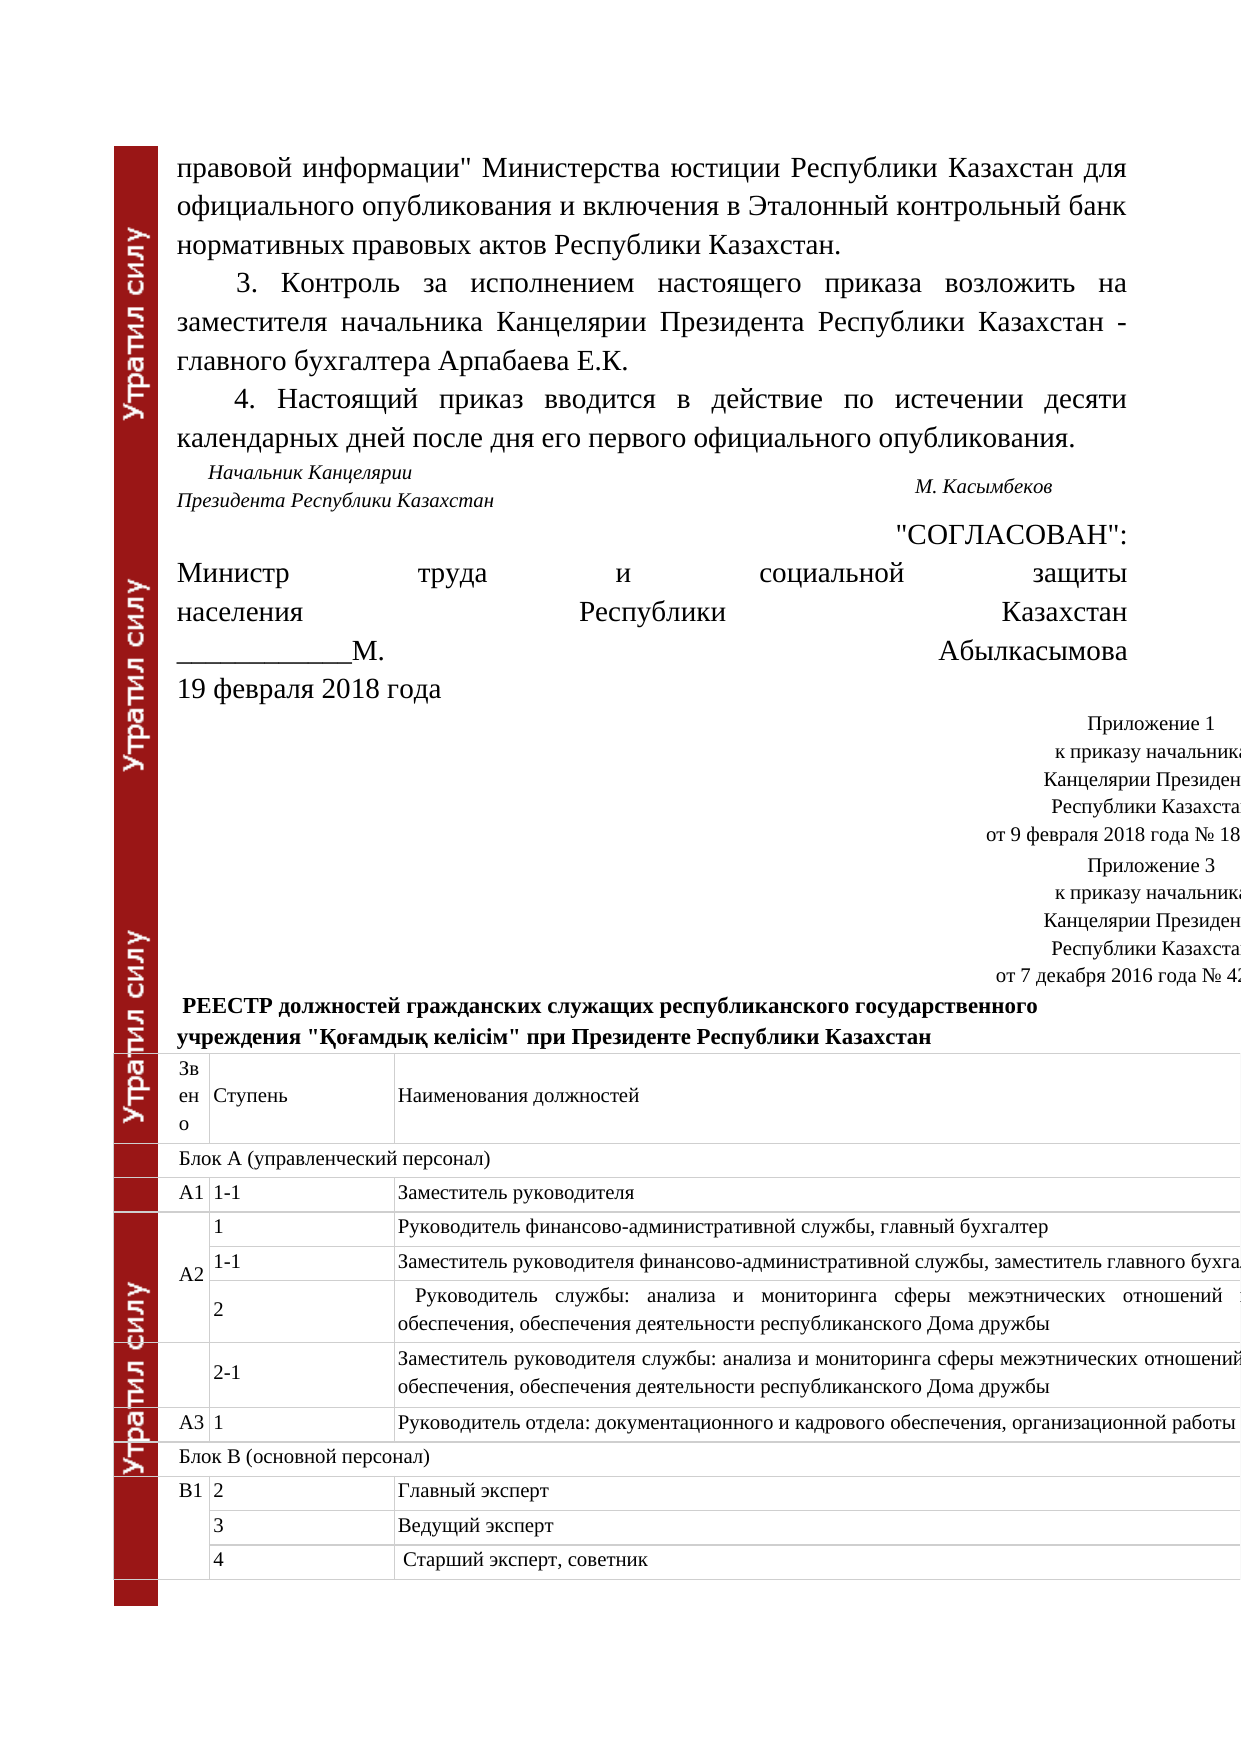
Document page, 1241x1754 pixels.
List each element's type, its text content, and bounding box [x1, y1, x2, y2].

table_cell 2 [210, 1477, 394, 1510]
table_cell 2 [210, 1281, 394, 1342]
picture [114, 261, 158, 266]
table_cell Главный эксперт [395, 1477, 1240, 1510]
picture [114, 146, 158, 150]
table_cell А1 [114, 1178, 209, 1211]
table_cell 3 [210, 1511, 394, 1544]
table_cell 1-1 [210, 1247, 394, 1280]
table_cell Приложение 3 к приказу начальника Канцелярии Президента Республики Казахстан от 7 декабря 2016 года № 42-3.3.12 [912, 851, 1240, 993]
table_header Наименования должностей [395, 1054, 1240, 1143]
table_cell [101, 851, 912, 993]
table_header М. Касымбеков [913, 458, 1240, 517]
table_header Ступень [210, 1054, 394, 1143]
table_cell В1 [114, 1477, 209, 1579]
table_cell Руководитель финансово-административной службы, главный бухгалтер [395, 1213, 1240, 1246]
table_cell Ведущий эксперт [395, 1511, 1240, 1544]
table_cell [114, 1343, 209, 1407]
picture [114, 1049, 158, 1053]
table_cell Заместитель руководителя [395, 1178, 1240, 1211]
table_cell 1 [210, 1213, 394, 1246]
text 4. Настоящий приказ вводится в действие по истечении десяти календарных дней после дня его первого официального опубликования. [112, 381, 1128, 453]
table_cell Блок B (основной персонал) [114, 1443, 1240, 1476]
table_header Звено [114, 1054, 209, 1143]
table_header Приложение 1 к приказу начальника Канцелярии Президента Республики Казахстан от 9 февраля 2018 года № 18-42-3.3.4 [912, 710, 1240, 851]
table_cell 1 [210, 1408, 394, 1441]
picture [114, 376, 158, 381]
text РЕЕСТР должностей гражданских служащих республиканского государственного учреждения "Қоғамдық келісім" при Президенте Республики Казахстан [112, 993, 1128, 1049]
picture [114, 705, 158, 710]
table_cell А3 [114, 1408, 209, 1441]
table_cell Руководитель службы: анализа и мониторинга сферы межэтнических отношений и методического обеспечения, обеспечения деятельности республиканского Дома дружбы [395, 1281, 1240, 1342]
picture [114, 453, 158, 458]
table_cell 1-1 [210, 1178, 394, 1211]
table_cell Заместитель руководителя финансово-административной службы, заместитель главного бухгалтера [395, 1247, 1240, 1280]
picture [114, 1580, 158, 1606]
table_cell Блок А (управленческий персонал) [114, 1144, 1240, 1177]
table_header Начальник Канцелярии Президента Республики Казахстан [101, 458, 913, 517]
table_cell 4 [210, 1546, 394, 1579]
text "СОГЛАСОВАН": Министр труда и социальной защиты населения Республики Казахстан ____________М. Абылкасымова 19 февраля 2018 года [112, 517, 1128, 705]
table_cell Старший эксперт, советник [395, 1546, 1240, 1579]
table_cell Заместитель руководителя службы: анализа и мониторинга сферы межэтнических отношений и методического обеспечения, обеспечения деятельности республиканского Дома дружбы [395, 1343, 1240, 1407]
table_header [101, 710, 912, 851]
text 3. Контроль за исполнением настоящего приказа возложить на заместителя начальника Канцелярии Президента Республики Казахстан - главного бухгалтера Арпабаева Е.К. [112, 266, 1128, 376]
table_cell А2 [114, 1213, 209, 1342]
table_cell 2-1 [210, 1343, 394, 1407]
table_cell Руководитель отдела: документационного и кадрового обеспечения, организационной работы [395, 1408, 1240, 1441]
